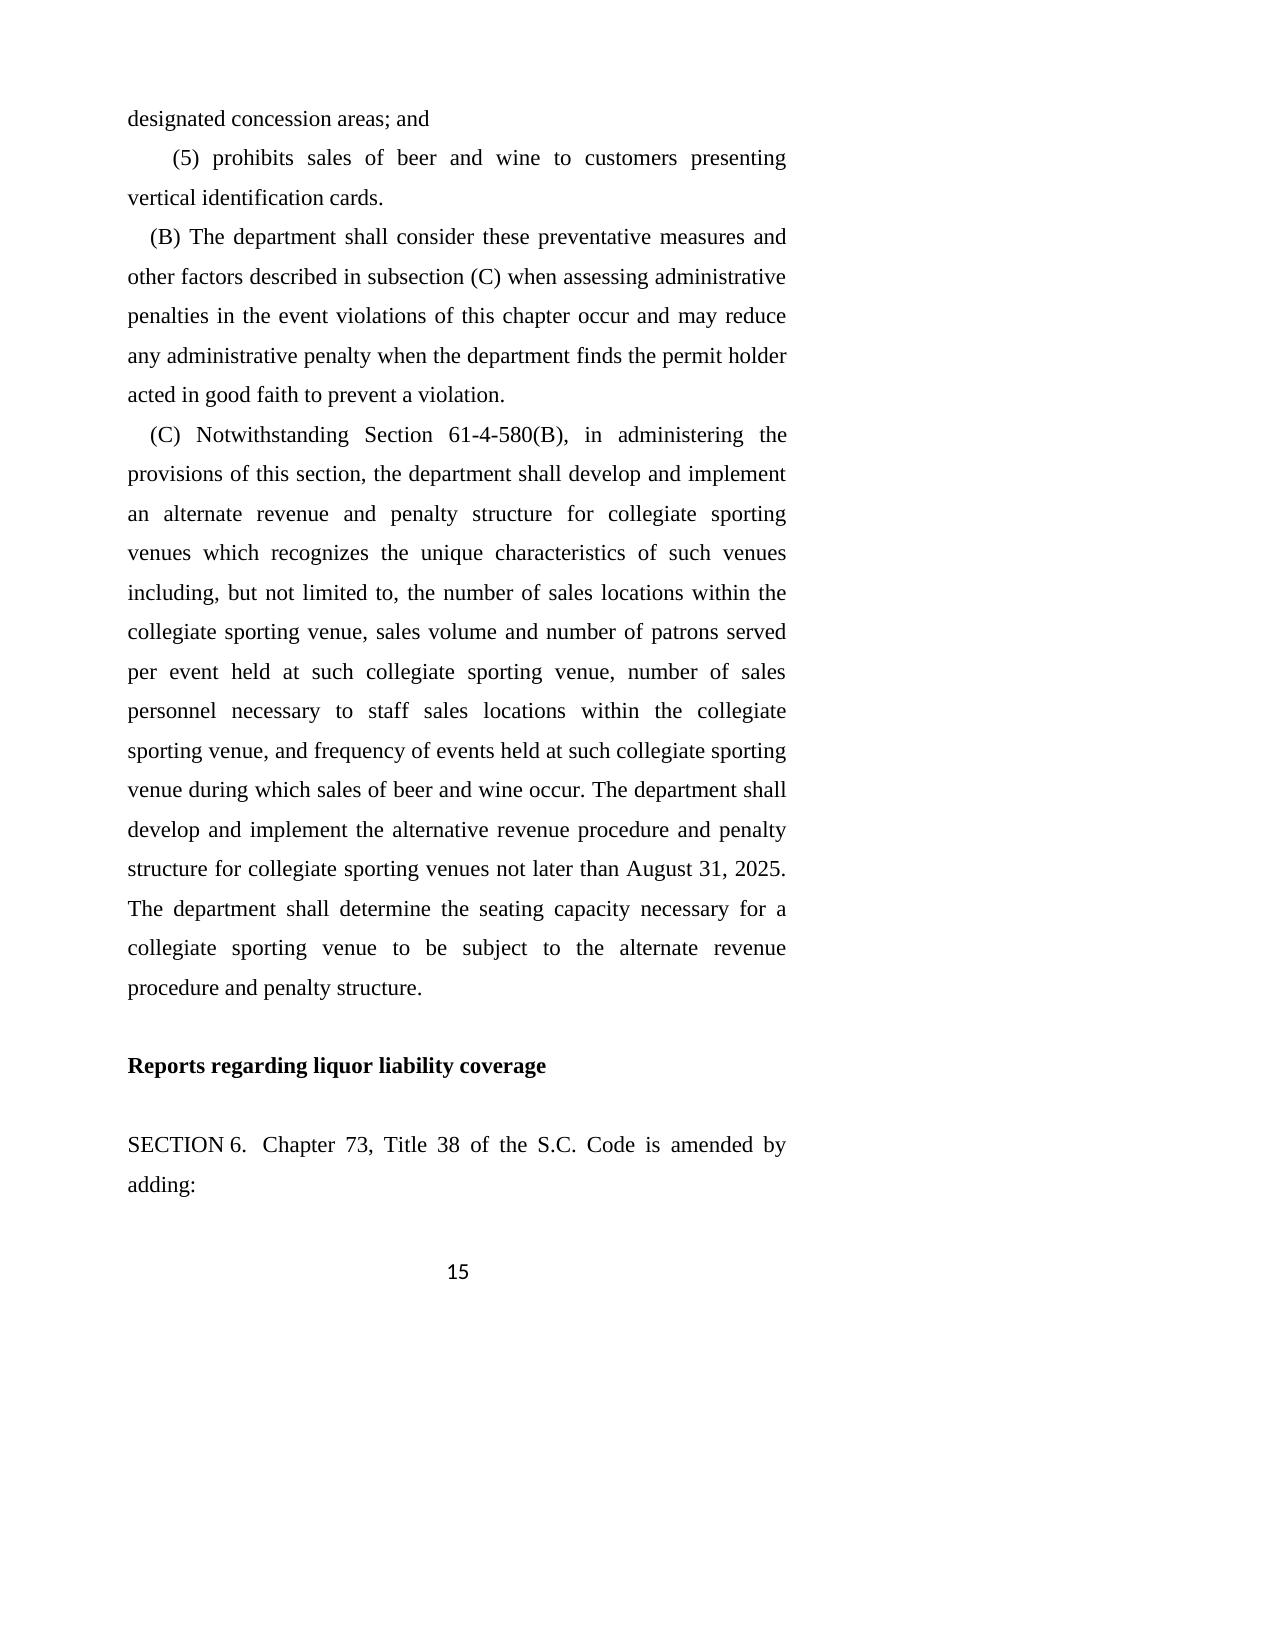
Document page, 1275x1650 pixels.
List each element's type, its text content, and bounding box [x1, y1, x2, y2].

text (B) The department shall consider these preventative measures and other factors described in subsection (C) when assessing administrative penalties in the event violations of this chapter occur and may reduce any administrative penalty when the department finds the permit holder acted in good faith to prevent a violation. [127, 223, 787, 408]
text Reports regarding liquor liability coverage [127, 1052, 787, 1079]
text (5) prohibits sales of beer and wine to customers presenting vertical identification cards. [127, 144, 787, 210]
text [127, 105, 787, 131]
text (C) Notwithstanding Section 61‑4‑580(B), in administering the provisions of this section, the department shall develop and implement an alternate revenue and penalty structure for collegiate sporting venues which recognizes the unique characteristics of such venues including, but not limited to, the number of sales locations within the collegiate sporting venue, sales volume and number of patrons served per event held at such collegiate sporting venue, number of sales personnel necessary to staff sales locations within the collegiate sporting venue, and frequency of events held at such collegiate sporting venue during which sales of beer and wine occur. The department shall develop and implement the alternative revenue procedure and penalty structure for collegiate sporting venues not later than August 31, 2025. The department shall determine the seating capacity necessary for a collegiate sporting venue to be subject to the alternate revenue procedure and penalty structure. [127, 421, 787, 1000]
text SECTION 6. Chapter 73, Title 38 of the S.C. Code is amended by adding: [127, 1131, 787, 1197]
